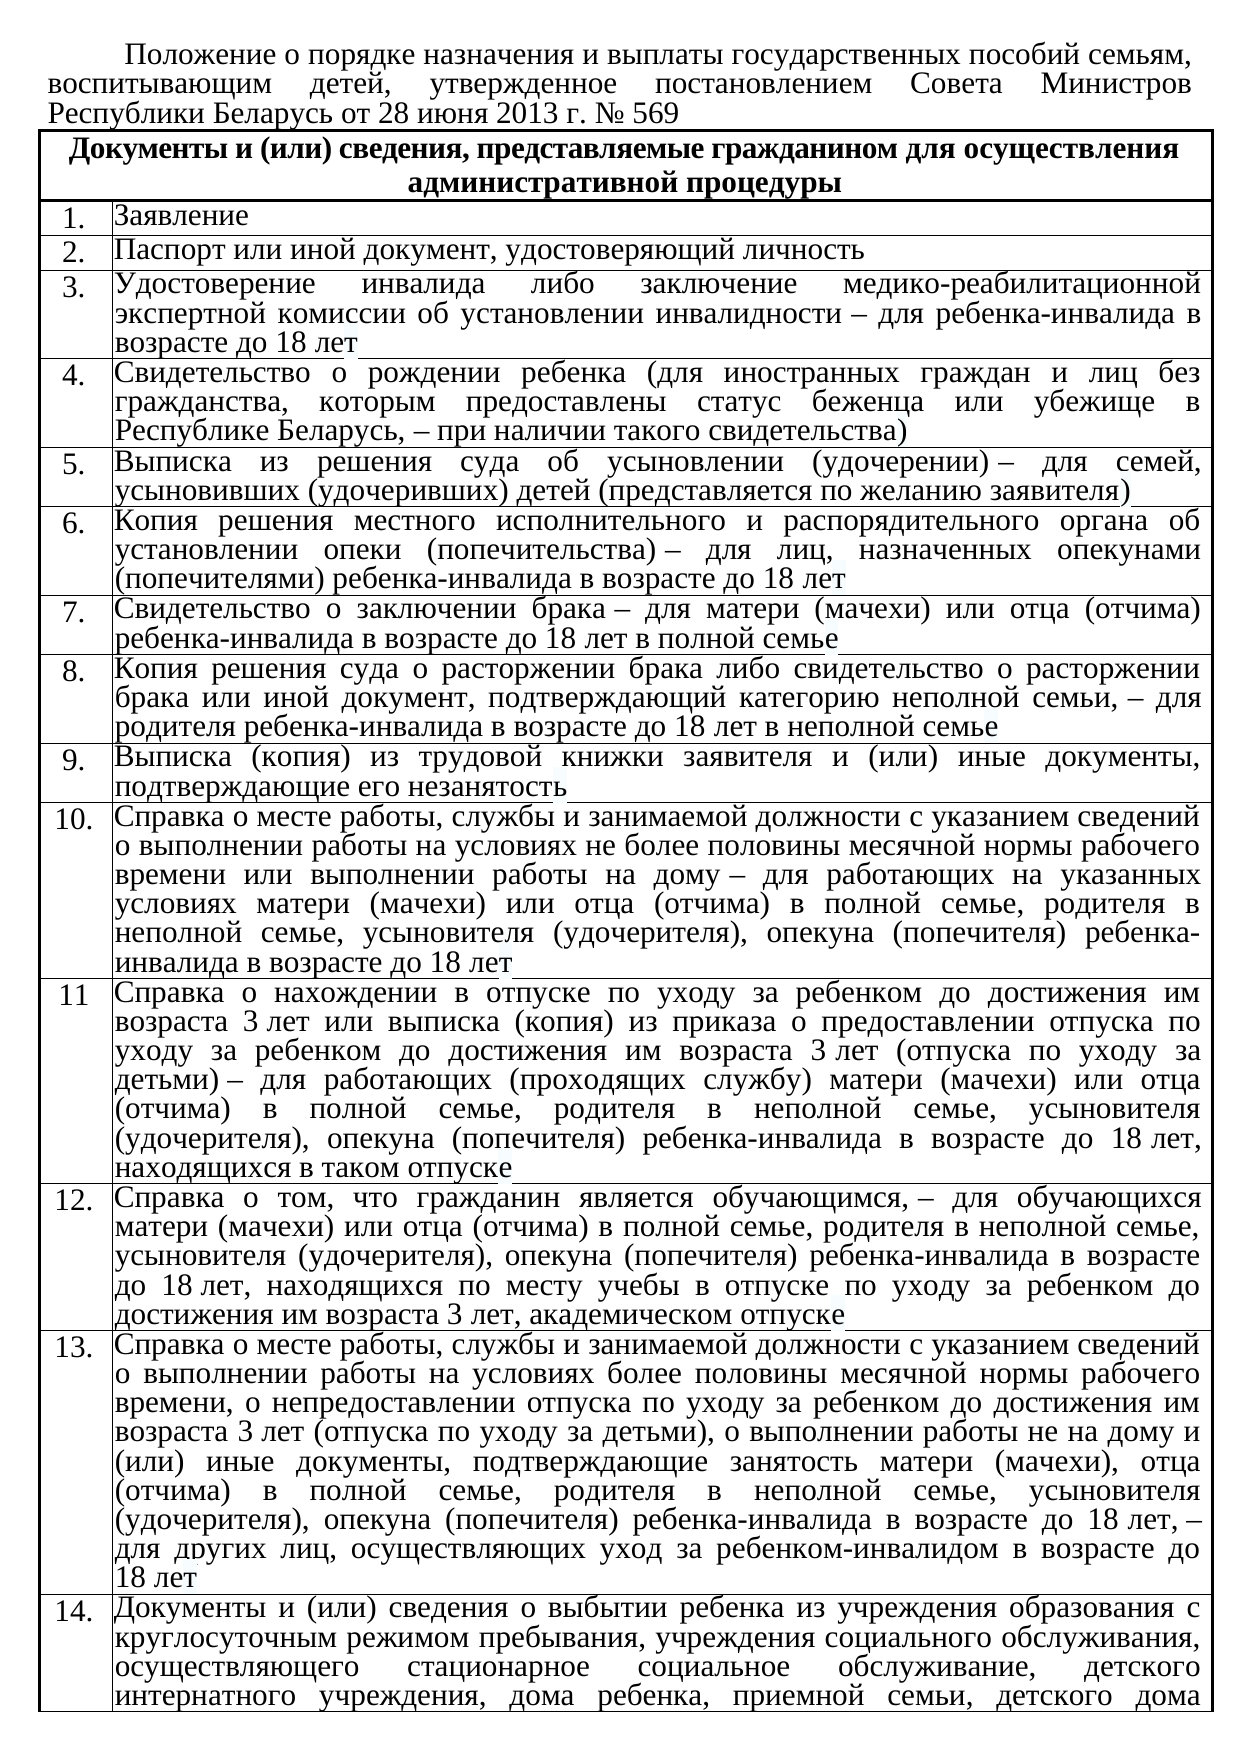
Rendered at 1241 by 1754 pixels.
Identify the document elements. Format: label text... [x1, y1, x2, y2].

table_cell 1. [41, 202, 112, 235]
table_cell 7. [41, 596, 112, 654]
table_cell 10. [41, 803, 112, 978]
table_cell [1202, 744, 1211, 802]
table_cell 4. [41, 359, 112, 447]
table_cell 14. [41, 1595, 112, 1711]
table_cell 3. [41, 271, 112, 358]
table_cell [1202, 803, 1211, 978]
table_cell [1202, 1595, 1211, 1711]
table_cell 9. [41, 744, 112, 802]
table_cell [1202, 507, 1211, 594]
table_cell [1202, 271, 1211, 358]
table_cell Заявление [113, 202, 1211, 235]
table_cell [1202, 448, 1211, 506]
table_cell 12. [41, 1184, 112, 1330]
table_cell 11 [41, 979, 112, 1183]
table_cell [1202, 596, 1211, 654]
table_cell Паспорт или иной документ, удостоверяющий личность [113, 236, 1211, 269]
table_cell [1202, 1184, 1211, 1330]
table_cell 8. [41, 655, 112, 742]
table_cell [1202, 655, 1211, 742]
table_cell 5. [41, 448, 112, 506]
text Положение о порядке назначения и выплаты государственных пособий семьям, воспитывающим детей, утвержденное постановлением Совета Министров Республики Беларусь от 28 июня . № 569 [47, 41, 1193, 129]
table_header Документы и (или) сведения, представляемые гражданином для осуществления административной процедуры [41, 132, 1211, 199]
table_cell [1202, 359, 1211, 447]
table_cell 6. [41, 507, 112, 594]
table_cell 13. [41, 1331, 112, 1593]
table_cell 2. [41, 236, 112, 269]
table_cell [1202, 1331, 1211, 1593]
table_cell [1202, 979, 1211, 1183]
